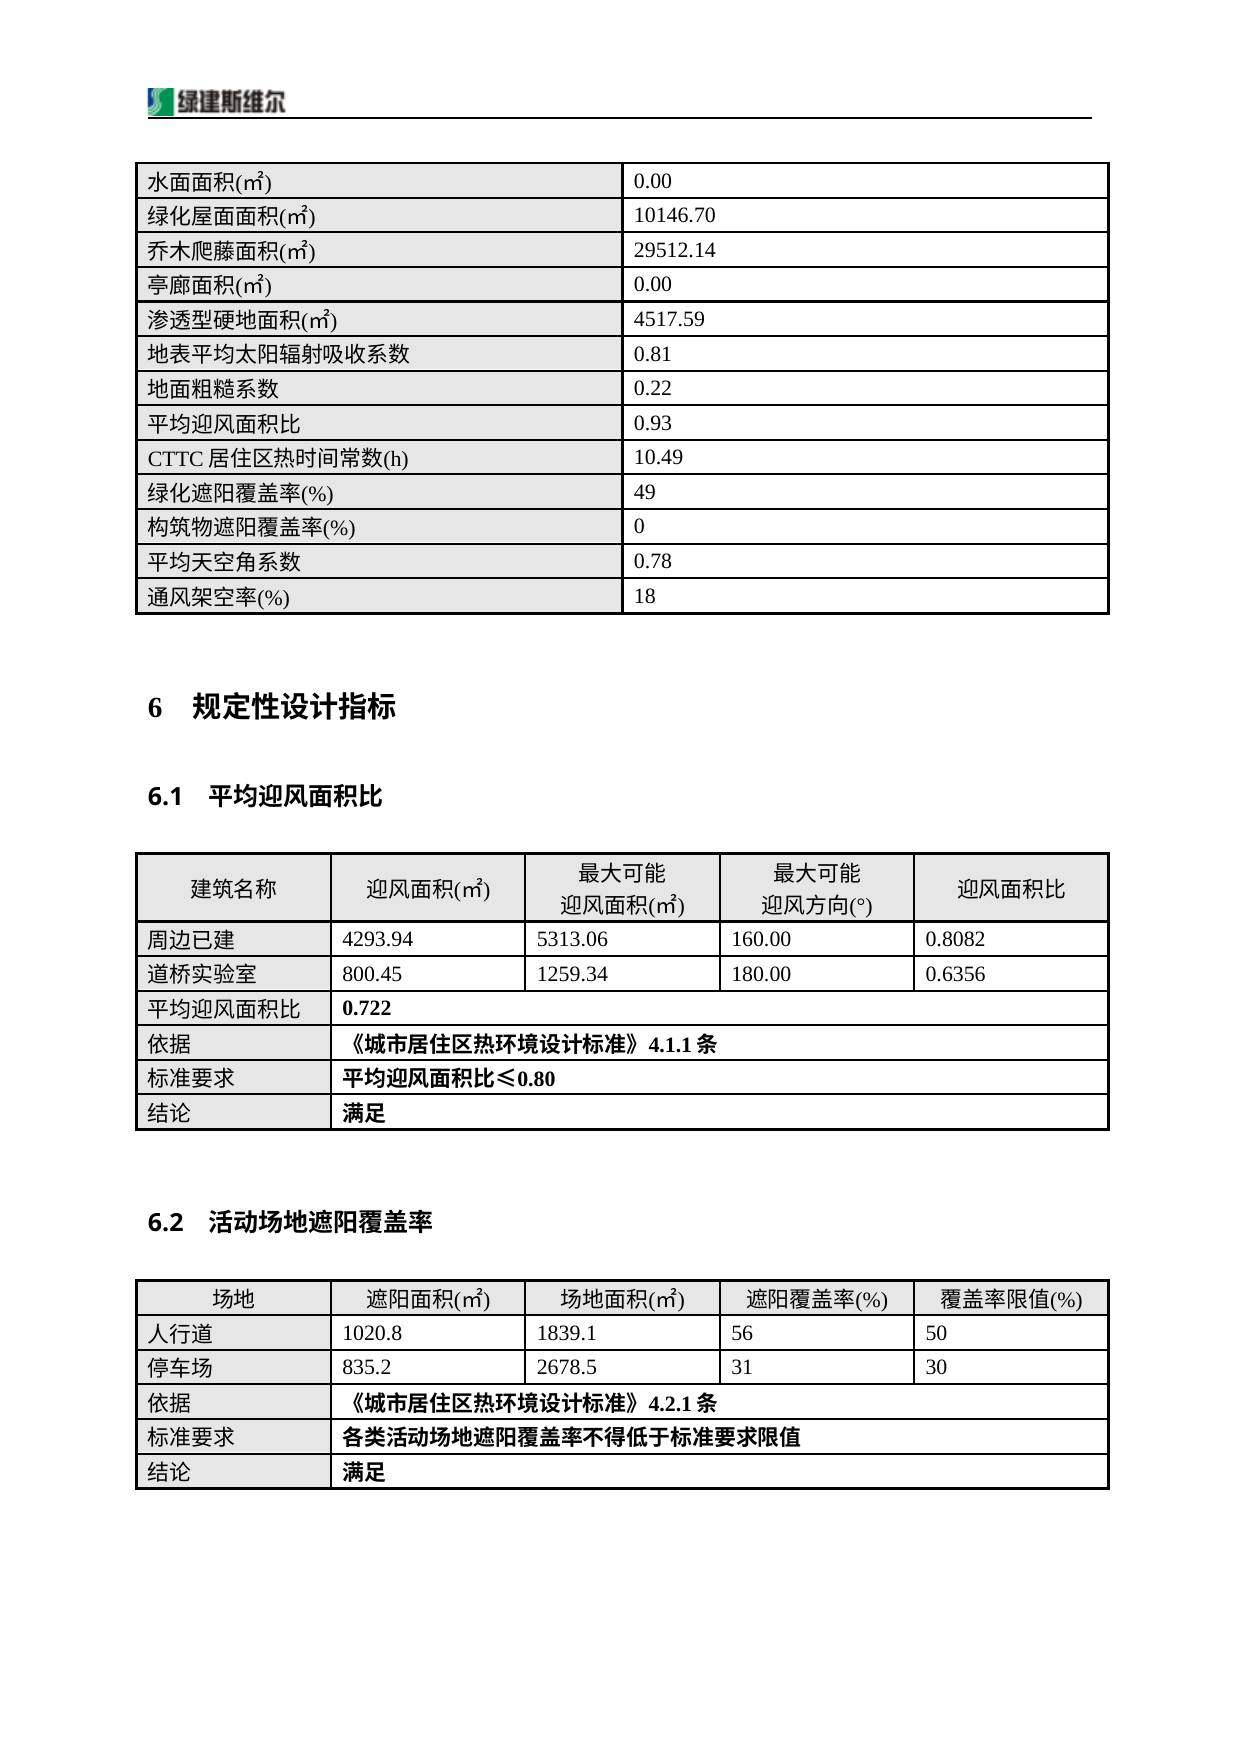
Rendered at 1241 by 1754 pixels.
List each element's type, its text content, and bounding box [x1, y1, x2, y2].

table_cell 0.81 [624, 337, 1107, 369]
table_cell 地面粗糙系数 [138, 372, 621, 404]
table_cell 160.00 [721, 923, 913, 955]
table_cell 亭廊面积(㎡) [138, 268, 621, 300]
table_cell 水面面积(㎡) [138, 164, 621, 197]
table_cell 56 [721, 1316, 913, 1349]
subtitle 规定性设计指标 [148, 672, 1092, 737]
table_header 覆盖率限值(%) [915, 1282, 1107, 1314]
table_cell 30 [915, 1351, 1107, 1383]
table_cell 29512.14 [624, 233, 1107, 266]
table_cell 50 [915, 1316, 1107, 1349]
table_cell CTTC居住区热时间常数(h) [138, 441, 621, 473]
table_cell 0.8082 [915, 923, 1107, 955]
table_header 建筑名称 [138, 855, 330, 920]
table_cell 31 [721, 1351, 913, 1383]
table_cell 0.22 [624, 372, 1107, 404]
table_cell 《城市居住区热环境设计标准》4.1.1条 [332, 1026, 1107, 1059]
table_cell 周边已建 [138, 923, 330, 955]
table_cell 道桥实验室 [138, 957, 330, 989]
table_cell 各类活动场地遮阳覆盖率不得低于标准要求限值 [332, 1420, 1107, 1452]
subtitle 活动场地遮阳覆盖率 [148, 1188, 1092, 1253]
table_cell 停车场 [138, 1351, 330, 1383]
table_header 最大可能 迎风面积(㎡) [526, 855, 719, 920]
table_cell 平均天空角系数 [138, 545, 621, 577]
table_cell 10146.70 [624, 199, 1107, 231]
table_cell 绿化屋面面积(㎡) [138, 199, 621, 231]
table_cell 《城市居住区热环境设计标准》4.2.1条 [332, 1385, 1107, 1418]
table_cell 满足 [332, 1095, 1107, 1128]
table_cell 构筑物遮阳覆盖率(%) [138, 510, 621, 542]
table_header 场地面积(㎡) [526, 1282, 719, 1314]
table_header 场地 [138, 1282, 330, 1314]
table_header 遮阳面积(㎡) [332, 1282, 524, 1314]
table_cell 依据 [138, 1385, 330, 1418]
table_cell 0.6356 [915, 957, 1107, 989]
table_header 迎风面积(㎡) [332, 855, 524, 920]
table_cell 平均迎风面积比 [138, 406, 621, 439]
picture [147, 88, 289, 116]
table_cell 2678.5 [526, 1351, 719, 1383]
table_cell 1839.1 [526, 1316, 719, 1349]
table_header 最大可能 迎风方向(°) [721, 855, 913, 920]
table_cell 4517.59 [624, 303, 1107, 335]
subtitle 平均迎风面积比 [148, 762, 1092, 827]
table_cell 0.93 [624, 406, 1107, 439]
table_cell 依据 [138, 1026, 330, 1059]
table_cell 0.78 [624, 545, 1107, 577]
table_cell 1020.8 [332, 1316, 524, 1349]
table_cell 18 [624, 579, 1107, 612]
table_cell 0.00 [624, 164, 1107, 197]
table_cell 平均迎风面积比≤0.80 [332, 1061, 1107, 1093]
table_cell 10.49 [624, 441, 1107, 473]
table_cell 标准要求 [138, 1420, 330, 1452]
table_cell 0.00 [624, 268, 1107, 300]
table_cell 地表平均太阳辐射吸收系数 [138, 337, 621, 369]
table_cell 平均迎风面积比 [138, 992, 330, 1024]
table_cell 800.45 [332, 957, 524, 989]
table_cell 0 [624, 510, 1107, 542]
table_cell 通风架空率(%) [138, 579, 621, 612]
table_cell 渗透型硬地面积(㎡) [138, 303, 621, 335]
table_header 迎风面积比 [915, 855, 1107, 920]
table_cell 180.00 [721, 957, 913, 989]
table_cell 5313.06 [526, 923, 719, 955]
table_cell 绿化遮阳覆盖率(%) [138, 475, 621, 508]
table_cell 乔木爬藤面积(㎡) [138, 233, 621, 266]
table_cell 835.2 [332, 1351, 524, 1383]
table_cell 结论 [138, 1095, 330, 1128]
table_cell 标准要求 [138, 1061, 330, 1093]
table_cell 1259.34 [526, 957, 719, 989]
table_cell 结论 [138, 1455, 330, 1487]
table_cell 0.722 [332, 992, 1107, 1024]
table_cell 49 [624, 475, 1107, 508]
table_cell 满足 [332, 1455, 1107, 1487]
table_cell 人行道 [138, 1316, 330, 1349]
table_cell 4293.94 [332, 923, 524, 955]
table_header 遮阳覆盖率(%) [721, 1282, 913, 1314]
